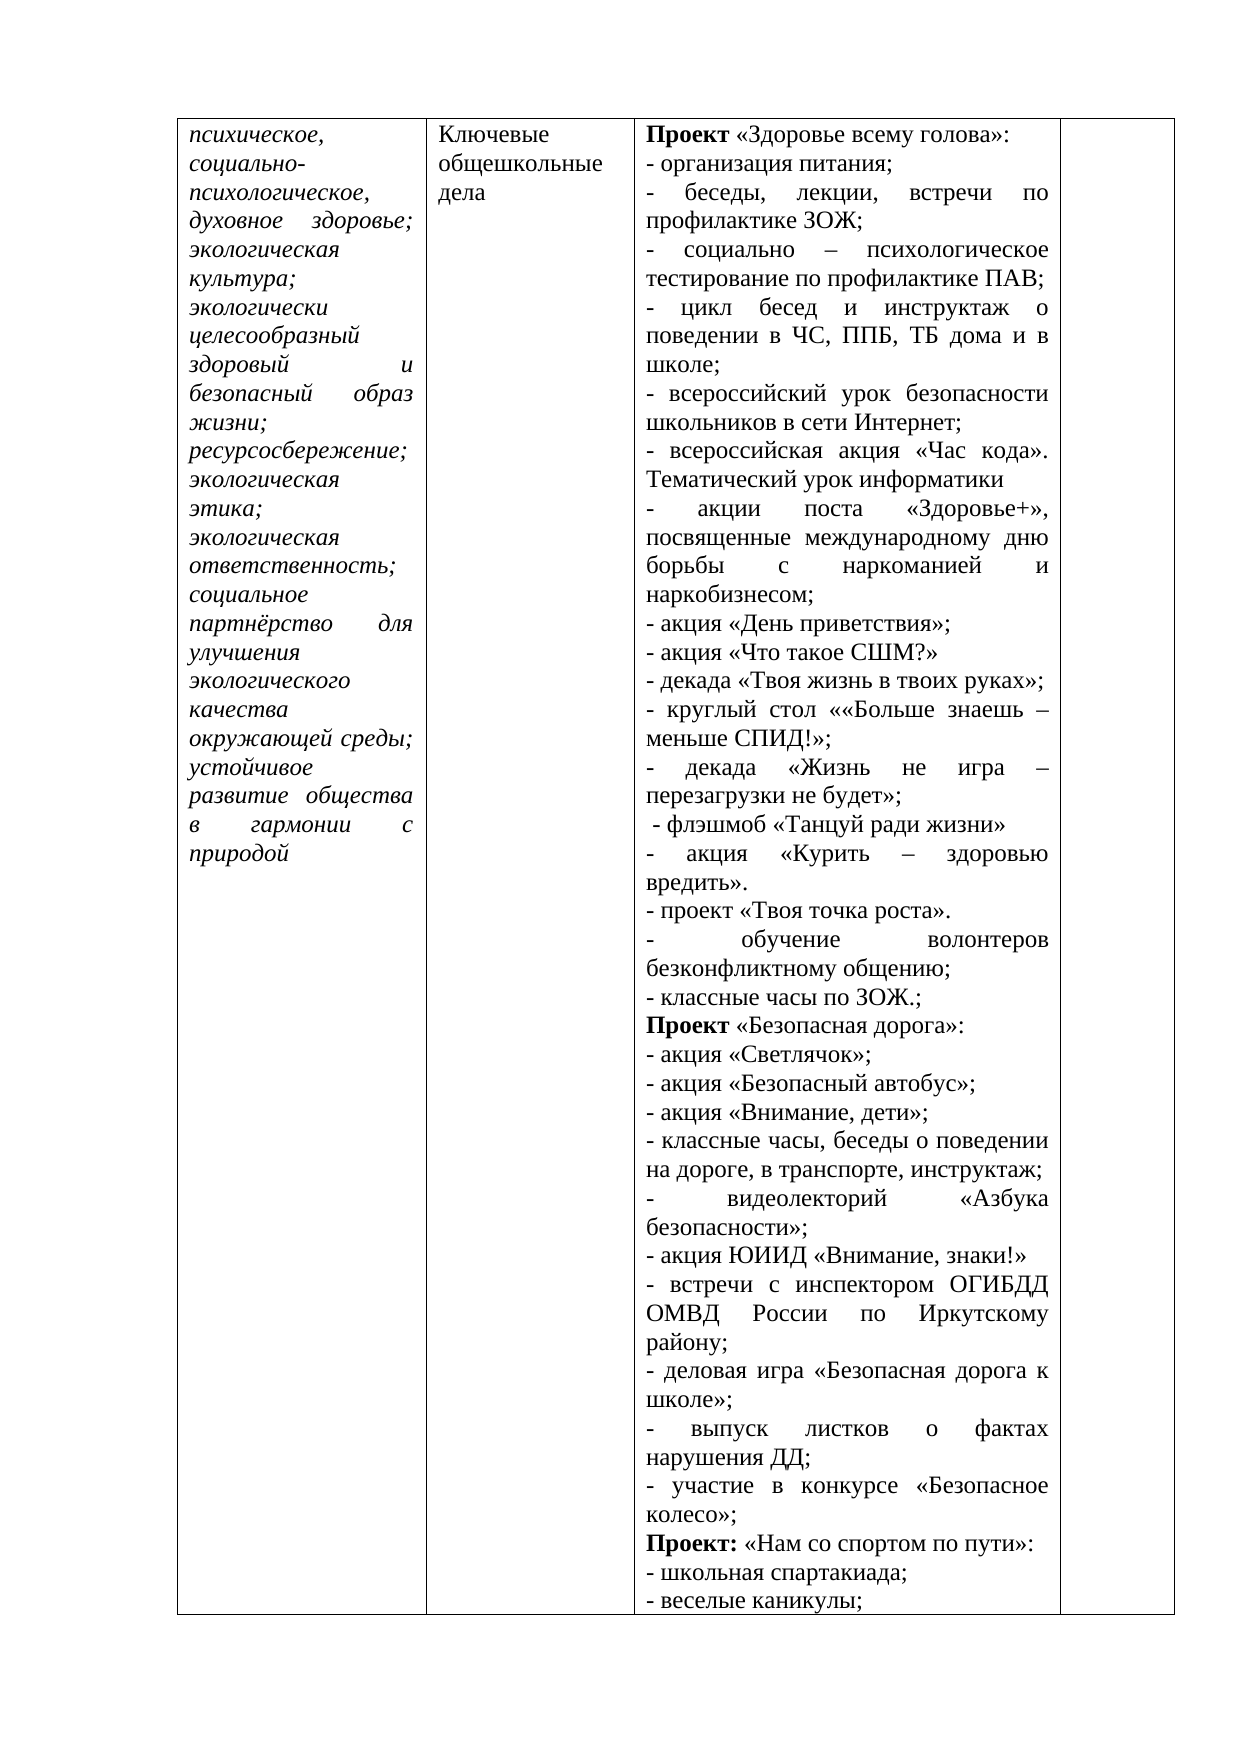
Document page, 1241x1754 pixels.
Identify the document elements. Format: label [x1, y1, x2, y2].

table_cell [1061, 119, 1174, 1614]
table_cell [427, 119, 634, 1614]
table_cell [635, 119, 1060, 1614]
table_cell [178, 119, 426, 1614]
